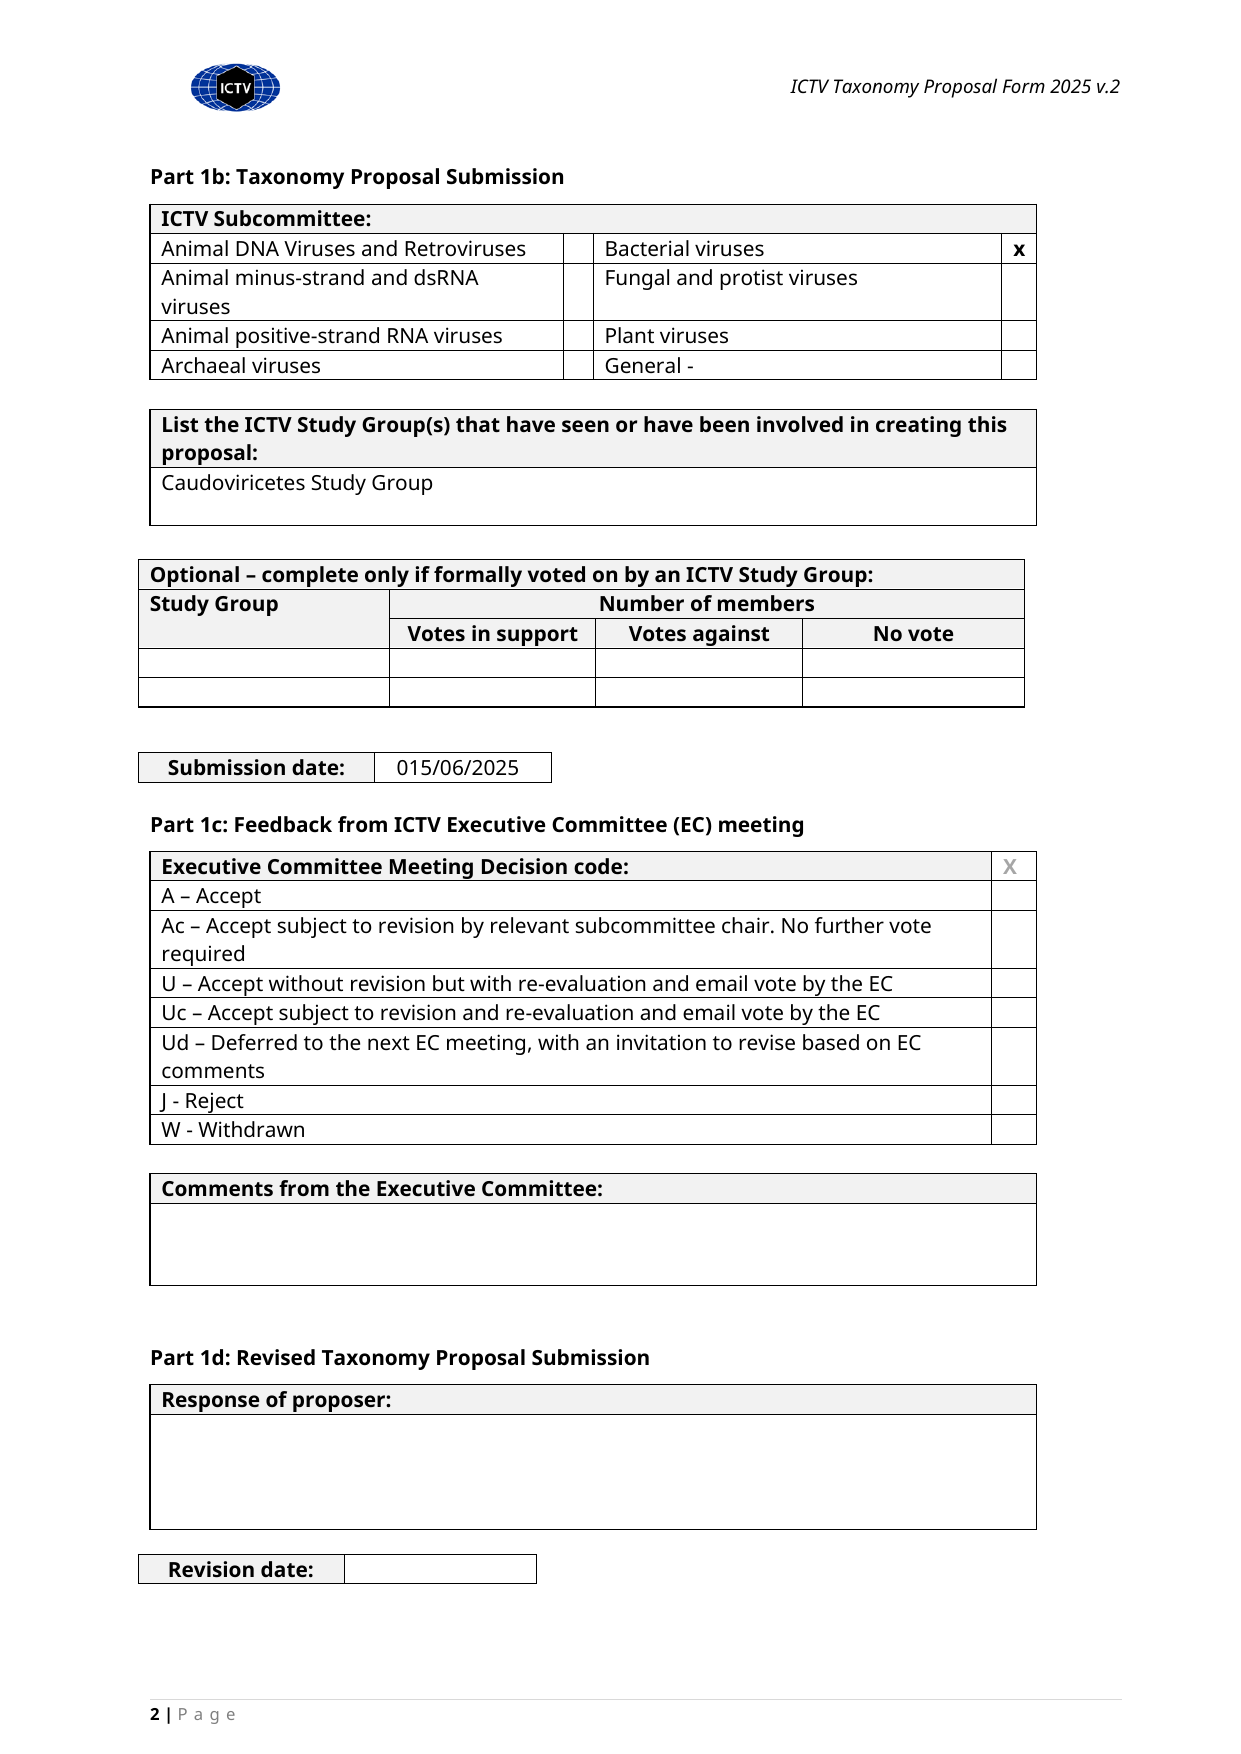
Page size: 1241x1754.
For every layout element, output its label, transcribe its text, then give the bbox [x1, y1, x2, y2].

table_header Comments from the Executive Committee: [151, 1174, 1036, 1203]
table_header Optional – complete only if formally voted on by an ICTV Study Group: [139, 560, 1024, 588]
table_cell Study Group [139, 590, 389, 647]
table_cell [1002, 351, 1036, 379]
table_cell x [1002, 234, 1036, 262]
table_cell Animal DNA Viruses and Retroviruses [151, 234, 563, 262]
table_cell Votes against [596, 619, 802, 647]
table_cell Animal positive-strand RNA viruses [151, 321, 563, 350]
table_cell [390, 649, 595, 677]
table_header ICTV Subcommittee: [151, 205, 1036, 233]
table_cell Ud – Deferred to the next EC meeting, with an invitation to revise based on EC comments [151, 1028, 991, 1085]
table_cell [992, 1086, 1036, 1114]
table_cell A – Accept [151, 881, 991, 910]
table_header 015/06/2025 [375, 753, 551, 782]
table_cell Fungal and protist viruses [594, 264, 1001, 320]
table_header Revision date: [139, 1555, 344, 1583]
table_cell [564, 234, 593, 262]
table_cell No vote [803, 619, 1024, 647]
table_cell [564, 321, 593, 350]
table_cell [1002, 264, 1036, 320]
table_cell Uc – Accept subject to revision and re-evaluation and email vote by the EC [151, 998, 991, 1027]
table_cell General - [594, 351, 1001, 379]
table_cell W - Withdrawn [151, 1115, 991, 1144]
table_cell [596, 678, 802, 706]
table_cell [992, 998, 1036, 1027]
table_cell Caudoviricetes Study Group [151, 468, 1036, 524]
table_cell [992, 969, 1036, 997]
table_header Submission date: [139, 753, 374, 782]
table_cell Bacterial viruses [594, 234, 1001, 262]
table_cell [390, 678, 595, 706]
table_cell [139, 649, 389, 677]
table_header X [992, 852, 1036, 880]
text Part 1d: Revised Taxonomy Proposal Submission [150, 1343, 1122, 1372]
text Part 1c: Feedback from ICTV Executive Committee (EC) meeting [150, 810, 1036, 838]
table_cell Votes in support [390, 619, 595, 647]
table_cell [992, 1115, 1036, 1144]
table_header [345, 1555, 536, 1583]
table_header List the ICTV Study Group(s) that have seen or have been involved in creating this proposal: [151, 410, 1036, 467]
table_header Response of proposer: [151, 1385, 1036, 1414]
table_header Executive Committee Meeting Decision code: [151, 852, 991, 880]
table_cell U – Accept without revision but with re-evaluation and email vote by the EC [151, 969, 991, 997]
table_cell Animal minus-strand and dsRNA viruses [151, 264, 563, 320]
table_cell Plant viruses [594, 321, 1001, 350]
table_cell [992, 911, 1036, 968]
text Part 1b: Taxonomy Proposal Submission [150, 162, 1122, 191]
table_cell [564, 351, 593, 379]
table_cell [1002, 321, 1036, 350]
table_cell [803, 649, 1024, 677]
table_cell J - Reject [151, 1086, 991, 1114]
table_cell Number of members [390, 590, 1024, 618]
picture [190, 56, 282, 113]
table_cell [596, 649, 802, 677]
table_cell [992, 1028, 1036, 1085]
table_cell [992, 881, 1036, 910]
table_cell [803, 678, 1024, 706]
table_cell [151, 1204, 1036, 1285]
table_cell Archaeal viruses [151, 351, 563, 379]
table_cell Ac – Accept subject to revision by relevant subcommittee chair. No further vote required [151, 911, 991, 968]
table_cell [151, 1415, 1036, 1528]
table_cell [564, 264, 593, 320]
table_cell [139, 678, 389, 706]
